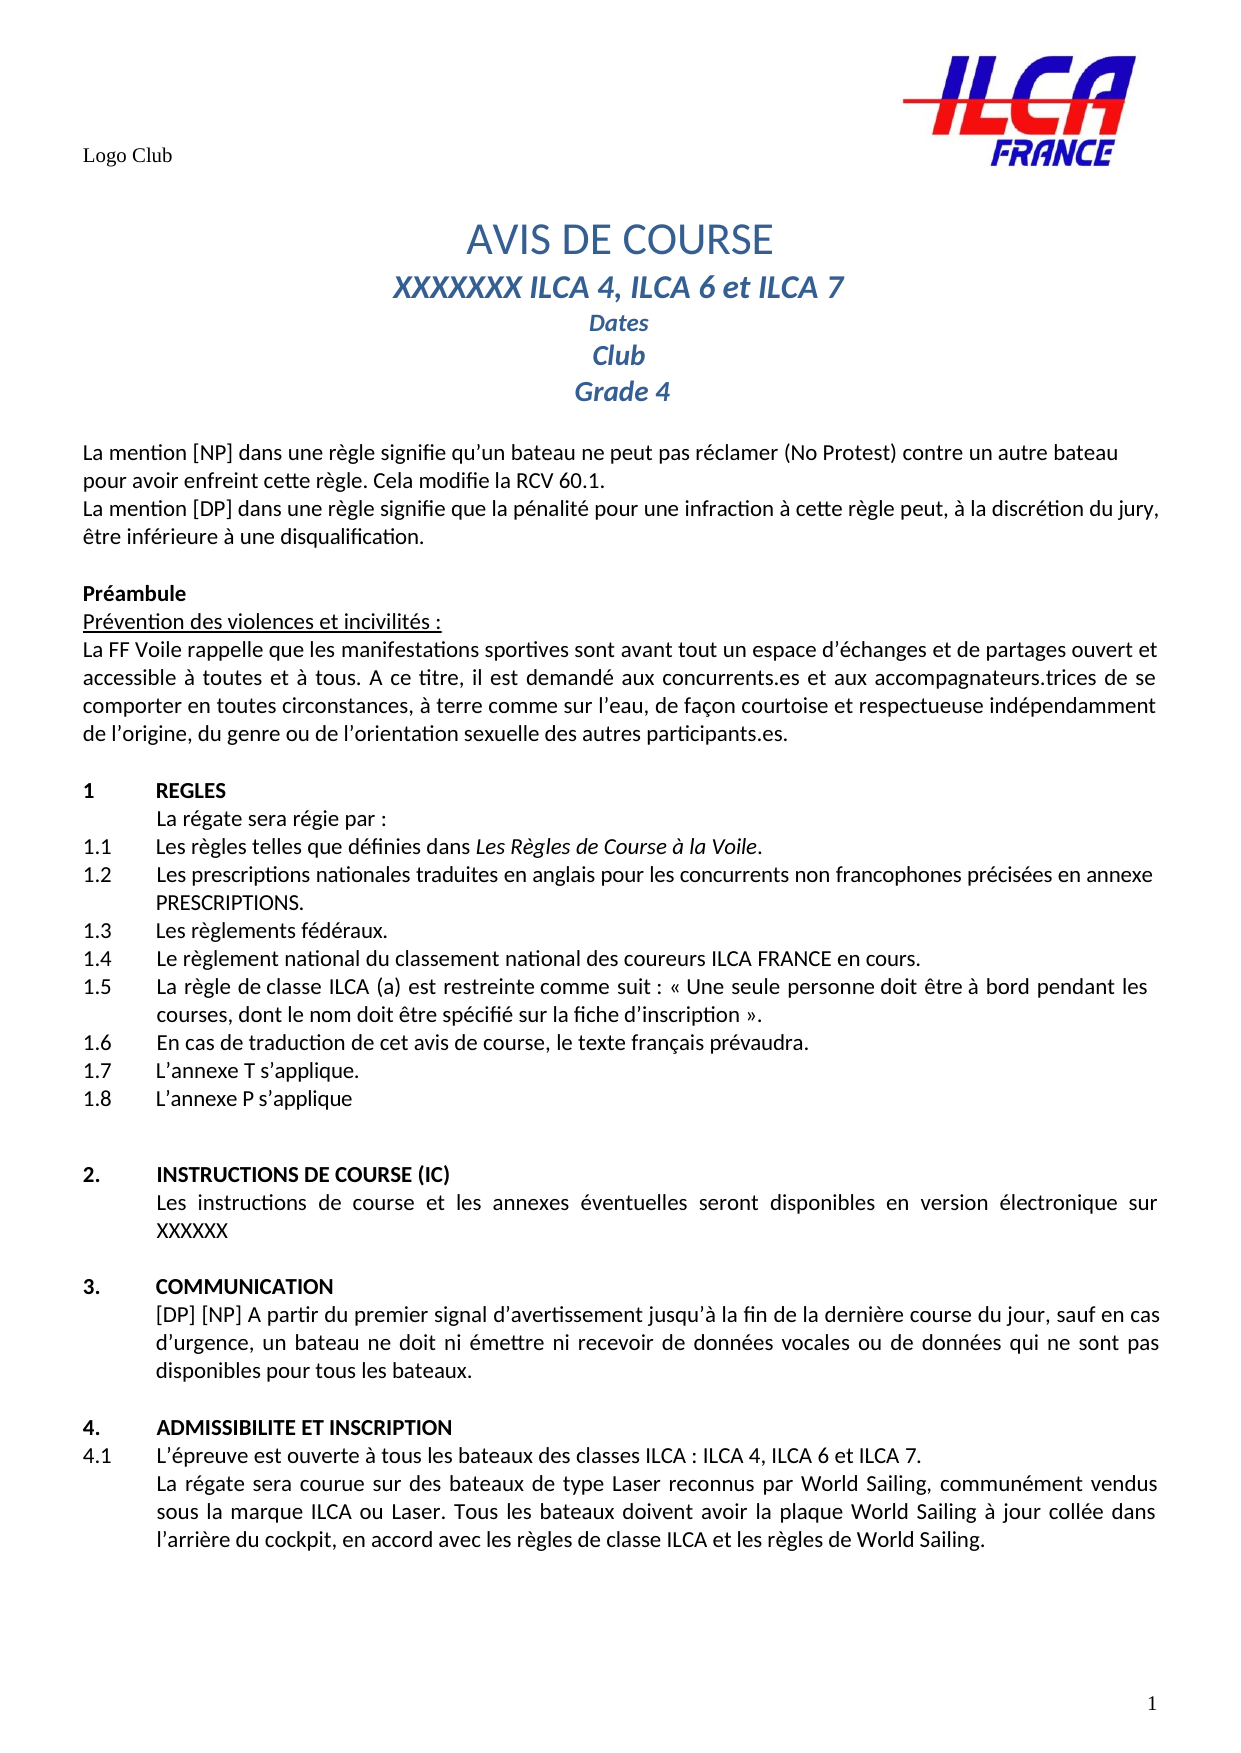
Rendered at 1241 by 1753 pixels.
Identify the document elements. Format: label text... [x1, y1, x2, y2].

list L’annexe P s’applique [83, 1084, 1166, 1112]
text Club [373, 337, 867, 373]
text Grade 4 [373, 373, 867, 408]
subtitle COMMUNICATION [83, 1272, 1166, 1300]
list En cas de traduction de cet avis de course, le texte français prévaudra. [83, 1028, 1166, 1056]
text être inférieure à une disqualification. [83, 522, 1166, 550]
list L’épreuve est ouverte à tous les bateaux des classes ILCA : ILCA 4, ILCA 6 et ILCA 7. [83, 1441, 1166, 1469]
subtitle INSTRUCTIONS DE COURSE (IC) [83, 1160, 1166, 1188]
text La mention [DP] dans une règle signifie que la pénalité pour une infraction à cette règle peut, à la discrétion du jury, [83, 494, 1166, 522]
text La mention [NP] dans une règle signifie qu’un bateau ne peut pas réclamer (No Protest) contre un autre bateau pour avoir enfreint cette règle. Cela modifie la RCV 60.1. [83, 438, 1166, 494]
list La règle de classe ILCA (a) est restreinte comme suit : « Une seule personne doit être à bord pendant les courses, dont le nom doit être spécifié sur la fiche d’inscription ». [83, 972, 1158, 1028]
subtitle ADMISSIBILITE ET INSCRIPTION [83, 1413, 1166, 1441]
list Le règlement national du classement national des coureurs ILCA FRANCE en cours. [83, 944, 1166, 972]
text Prévention des violences et incivilités : [83, 607, 1166, 635]
list L’annexe T s’applique. [83, 1056, 1166, 1084]
text XXXXXXX ILCA 4, ILCA 6 et ILCA 7 [74, 266, 1166, 307]
list Les prescriptions nationales traduites en anglais pour les concurrents non francophones précisées en annexe [83, 860, 1166, 888]
title AVIS DE COURSE [74, 210, 1166, 266]
list Les règles telles que définies dans Les Règles de Course à la Voile. [83, 832, 1166, 860]
text La régate sera régie par : [156, 804, 1166, 832]
text Les instructions de course et les annexes éventuelles seront disponibles en version électronique sur XXXXXX [156, 1188, 1158, 1244]
subtitle Préambule [83, 579, 1166, 607]
text [DP] [NP] A partir du premier signal d’avertissement jusqu’à la fin de la dernière course du jour, sauf en cas d’urgence, un bateau ne doit ni émettre ni recevoir de données vocales ou de données qui ne sont pas disponibles pour tous les bateaux. [156, 1300, 1162, 1384]
picture [900, 47, 1142, 169]
text Dates [74, 307, 1166, 337]
list Les règlements fédéraux. [83, 916, 1166, 944]
text La FF Voile rappelle que les manifestations sportives sont avant tout un espace d’échanges et de partages ouvert et accessible à toutes et à tous. A ce titre, il est demandé aux concurrents.es et aux accompagnateurs.trices de se comporter en toutes circonstances, à terre comme sur l’eau, de façon courtoise et respectueuse indépendamment de l’origine, du genre ou de l’orientation sexuelle des autres participants.es. [83, 635, 1158, 747]
text PRESCRIPTIONS. [156, 888, 1166, 916]
subtitle REGLES [83, 776, 1166, 804]
text Logo Club [83, 48, 1166, 173]
text La régate sera courue sur des bateaux de type Laser reconnus par World Sailing, communément vendus sous la marque ILCA ou Laser. Tous les bateaux doivent avoir la plaque World Sailing à jour collée dans l’arrière du cockpit, en accord avec les règles de classe ILCA et les règles de World Sailing. [156, 1469, 1158, 1553]
